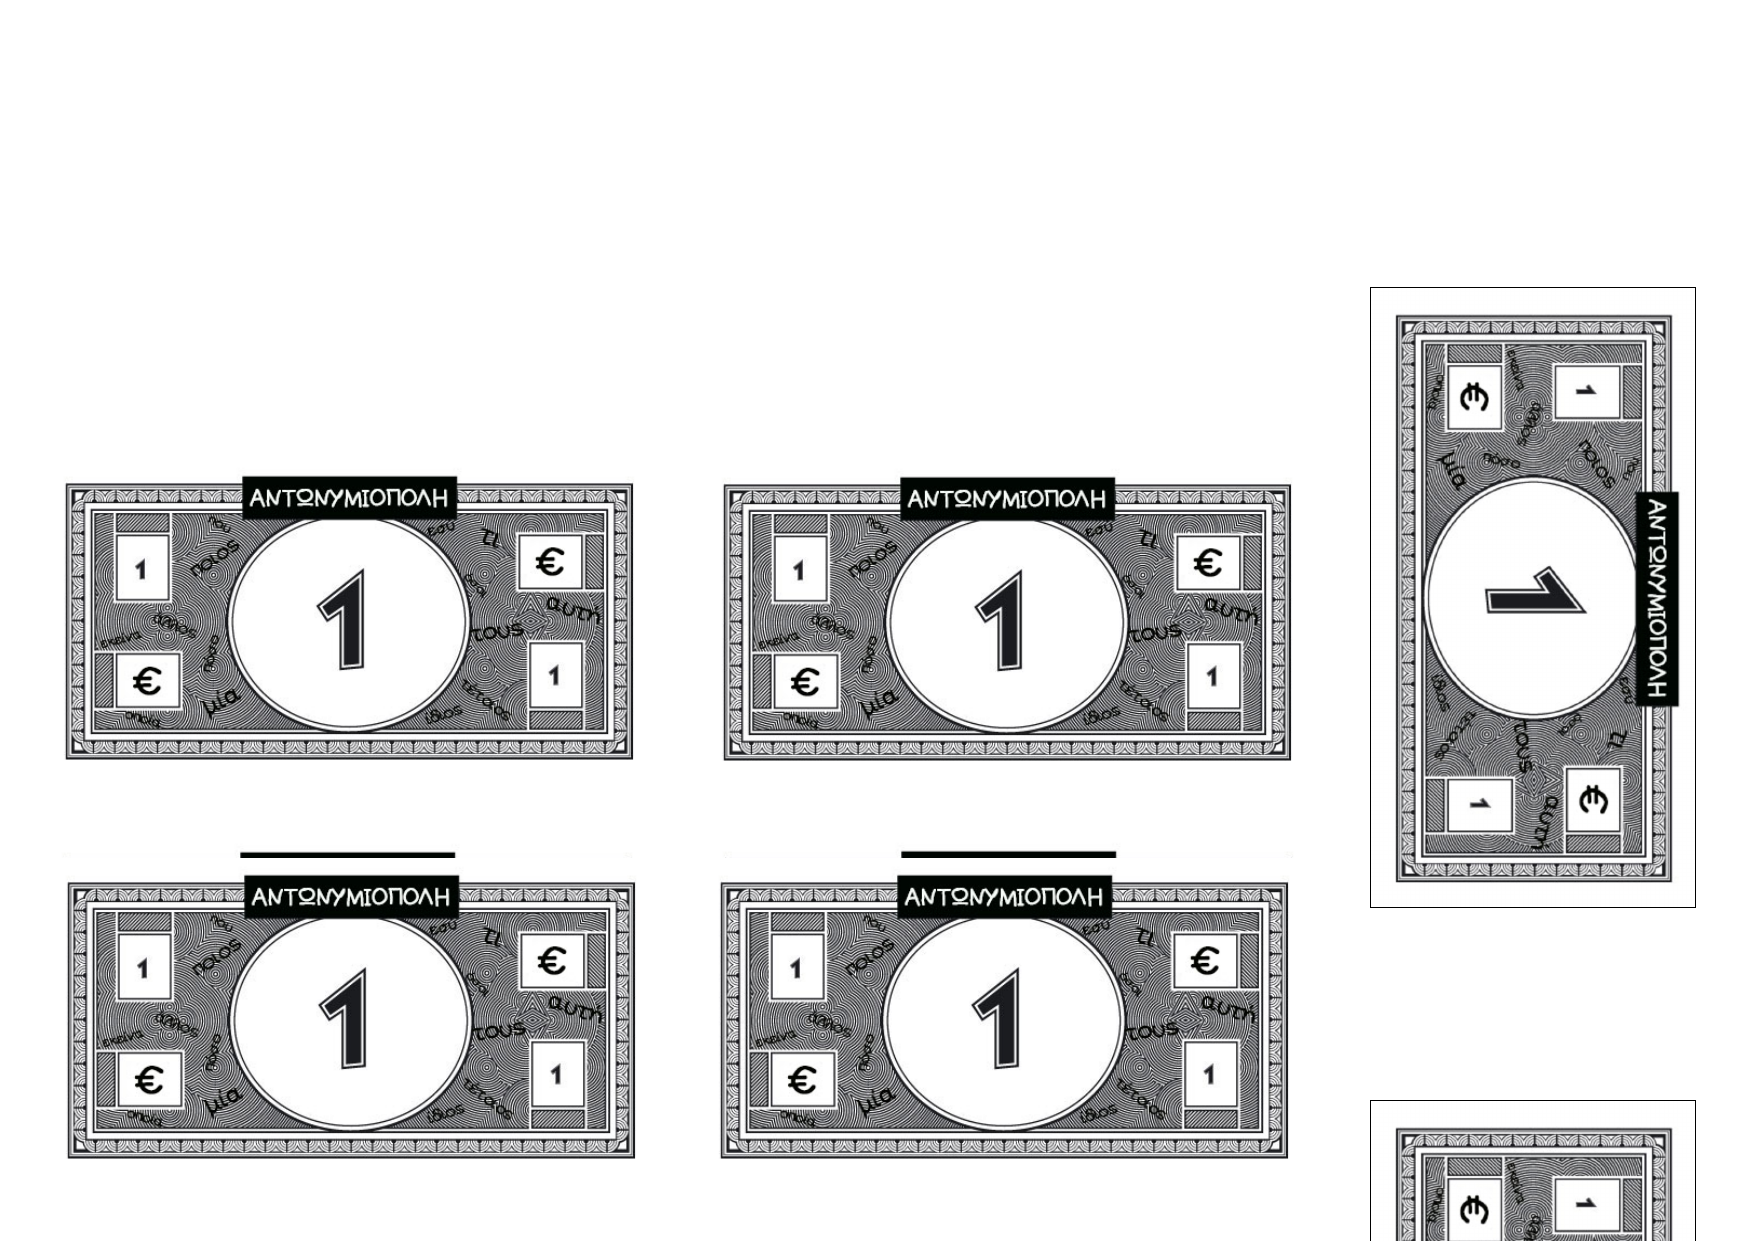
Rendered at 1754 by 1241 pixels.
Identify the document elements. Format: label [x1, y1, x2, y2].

picture [1371, 1101, 1695, 1241]
picture [693, 835, 1318, 1184]
picture [1371, 288, 1695, 907]
picture [38, 459, 658, 785]
picture [37, 835, 661, 1184]
picture [696, 460, 1317, 786]
